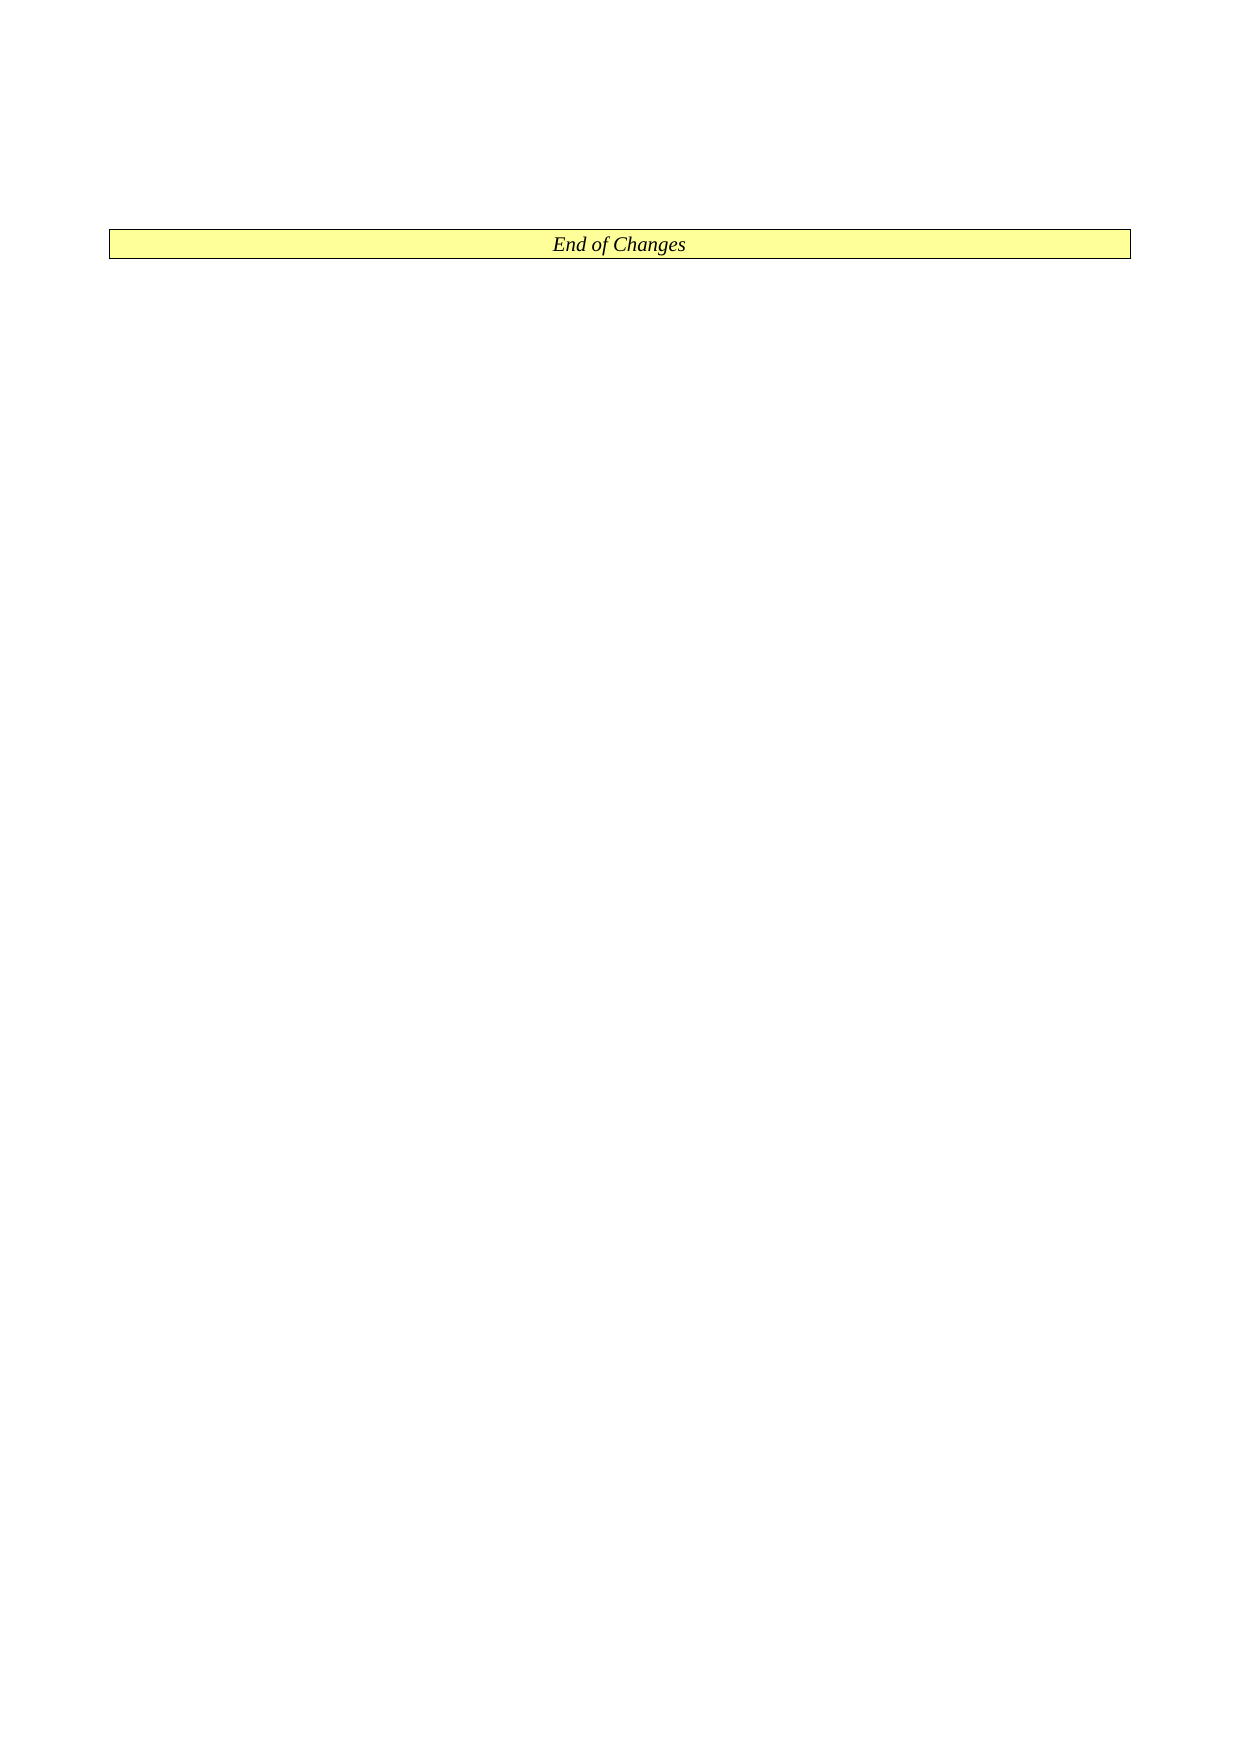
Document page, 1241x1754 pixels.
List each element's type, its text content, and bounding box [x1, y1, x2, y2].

text End of Changes [110, 230, 1130, 258]
